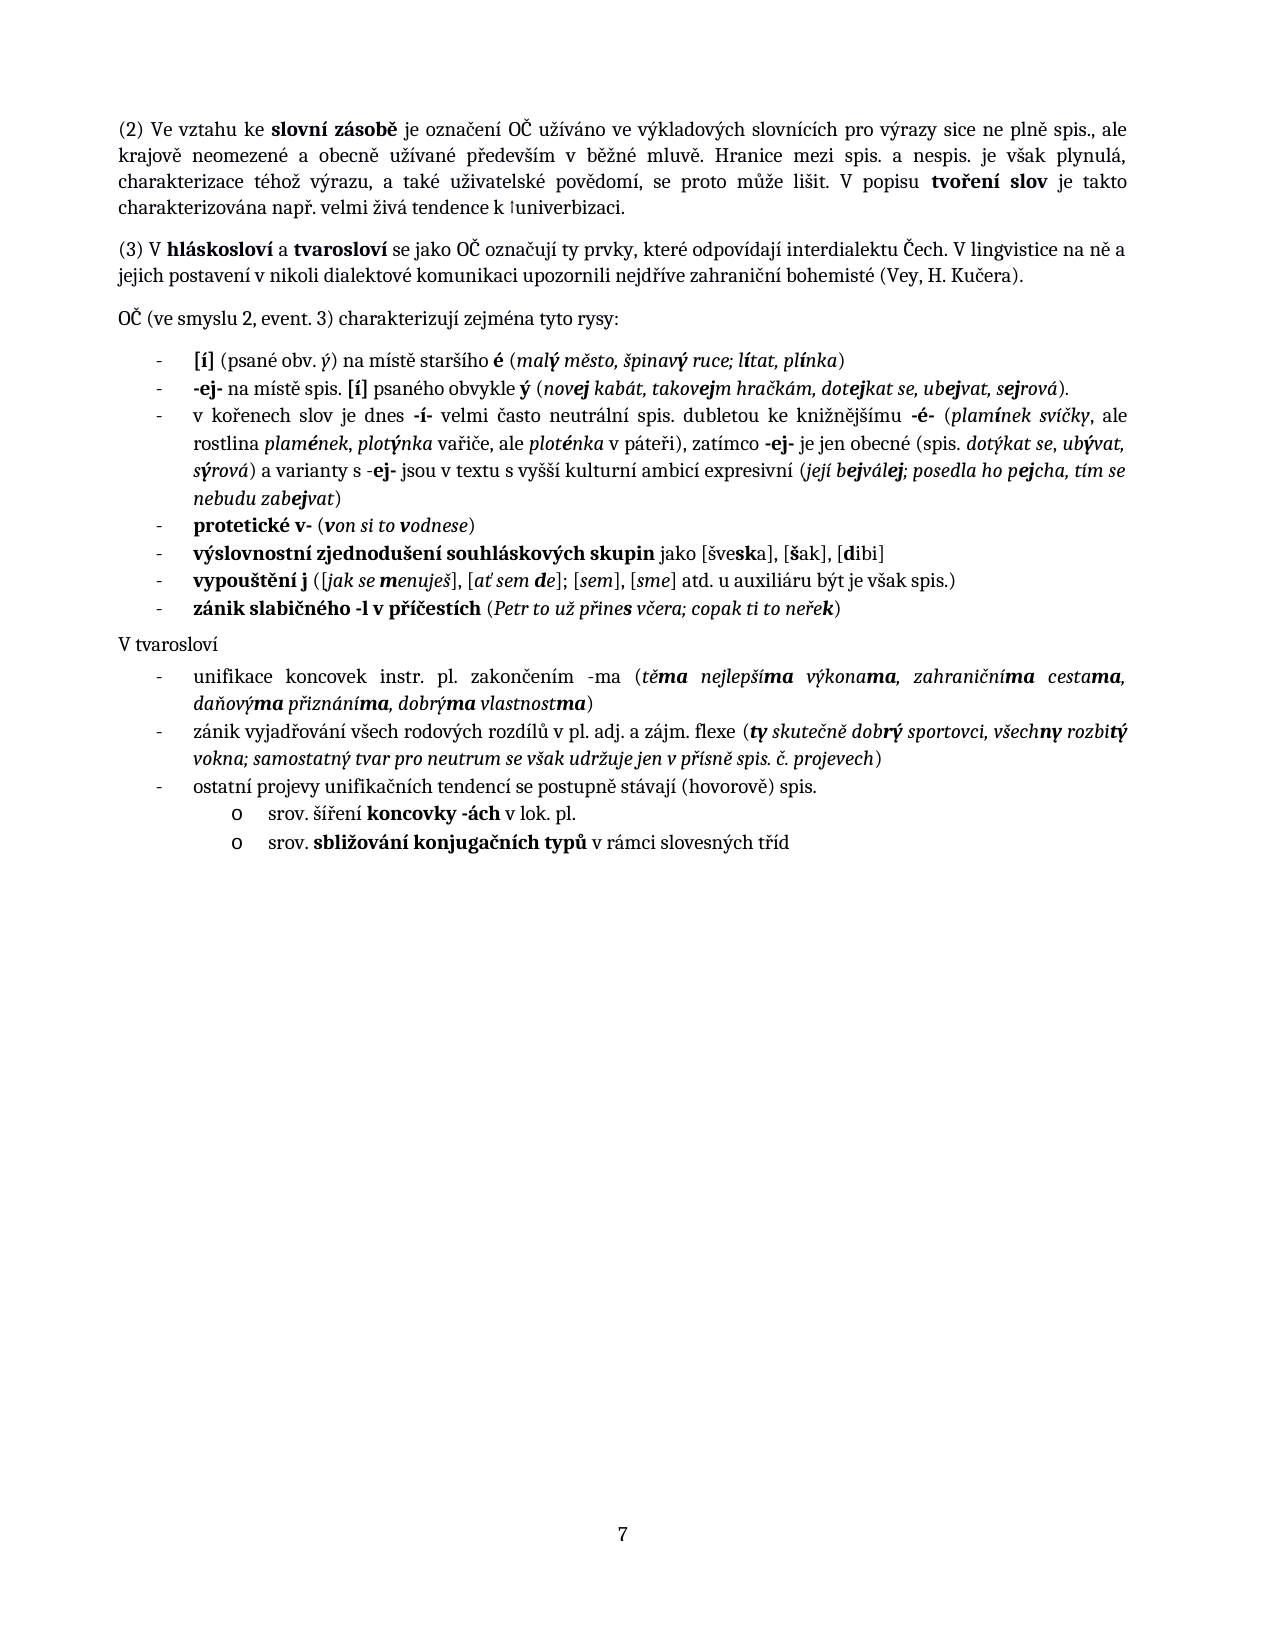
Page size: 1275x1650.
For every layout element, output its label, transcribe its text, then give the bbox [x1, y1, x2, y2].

list zánik vyjadřování všech rodových rozdílů v pl. adj. a zájm. flexe (ty skutečně dobrý sportovci, všechny rozbitý vokna; samostatný tvar pro neutrum se však udržuje jen v přísně spis. č. projevech) [156, 719, 1127, 771]
list [í] (psané obv. ý) na místě staršího é (malý město, špinavý ruce; lítat, plínka) [156, 349, 1127, 373]
list ostatní projevy unifikačních tendencí se postupně stávají (hovorově) spis. [156, 774, 1127, 798]
list výslovnostní zjednodušení souhláskových skupin jako [šveska], [šak], [dibi] [156, 541, 1127, 565]
list v kořenech slov je dnes -í- velmi často neutrální spis. dubletou ke knižnějšímu -é- (plamínek svíčky, ale rostlina plamének, plotýnka vařiče, ale ploténka v páteři), zatímco -ej- je jen obecné (spis. dotýkat se, ubývat, sýrová) a varianty s -ej- jsou v textu s vyšší kulturní ambicí expresivní (její bejválej; posedla ho pejcha, tím se nebudu zabejvat) [156, 404, 1127, 510]
text OČ (ve smyslu 2, event. 3) charakterizují zejména tyto rysy: [118, 306, 1127, 330]
text (2) Ve vztahu ke slovní zásobě je označení OČ užíváno ve výkladových slovnících pro výrazy sice ne plně spis., ale krajově neomezené a obecně užívané především v běžné mluvě. Hranice mezi spis. a nespis. je však plynulá, charakterizace téhož výrazu, a také uživatelské povědomí, se proto může lišit. V popisu tvoření slov je takto charakterizována např. velmi živá tendence k ↑univerbizaci. [118, 118, 1127, 219]
list -ej- na místě spis. [í] psaného obvykle ý (novej kabát, takovejm hračkám, dotejkat se, ubejvat, sejrová). [156, 376, 1127, 400]
list zánik slabičného -l v příčestích (Petr to už přines včera; copak ti to neřek) [156, 596, 1127, 620]
text (3) V hláskosloví a tvarosloví se jako OČ označují ty prvky, které odpovídají interdialektu Čech. V lingvistice na ně a jejich postavení v nikoli dialektové komunikaci upozornili nejdříve zahraniční bohemisté (Vey, H. Kučera). [118, 238, 1127, 288]
list unifikace koncovek instr. pl. zakončením -ma (těma nejlepšíma výkonama, zahraničníma cestama, daňovýma přiznáníma, dobrýma vlastnostma) [156, 664, 1127, 716]
list srov. šíření koncovky -ách v lok. pl. [231, 802, 1127, 827]
list protetické v- (von si to vodnese) [156, 514, 1127, 538]
text V tvarosloví [118, 632, 1127, 656]
list srov. sbližování konjugačních typů v rámci slovesných tříd [231, 831, 1127, 856]
list vypouštění j ([jak se menuješ], [ať sem de]; [sem], [sme] atd. u auxiliáru být je však spis.) [156, 569, 1127, 593]
